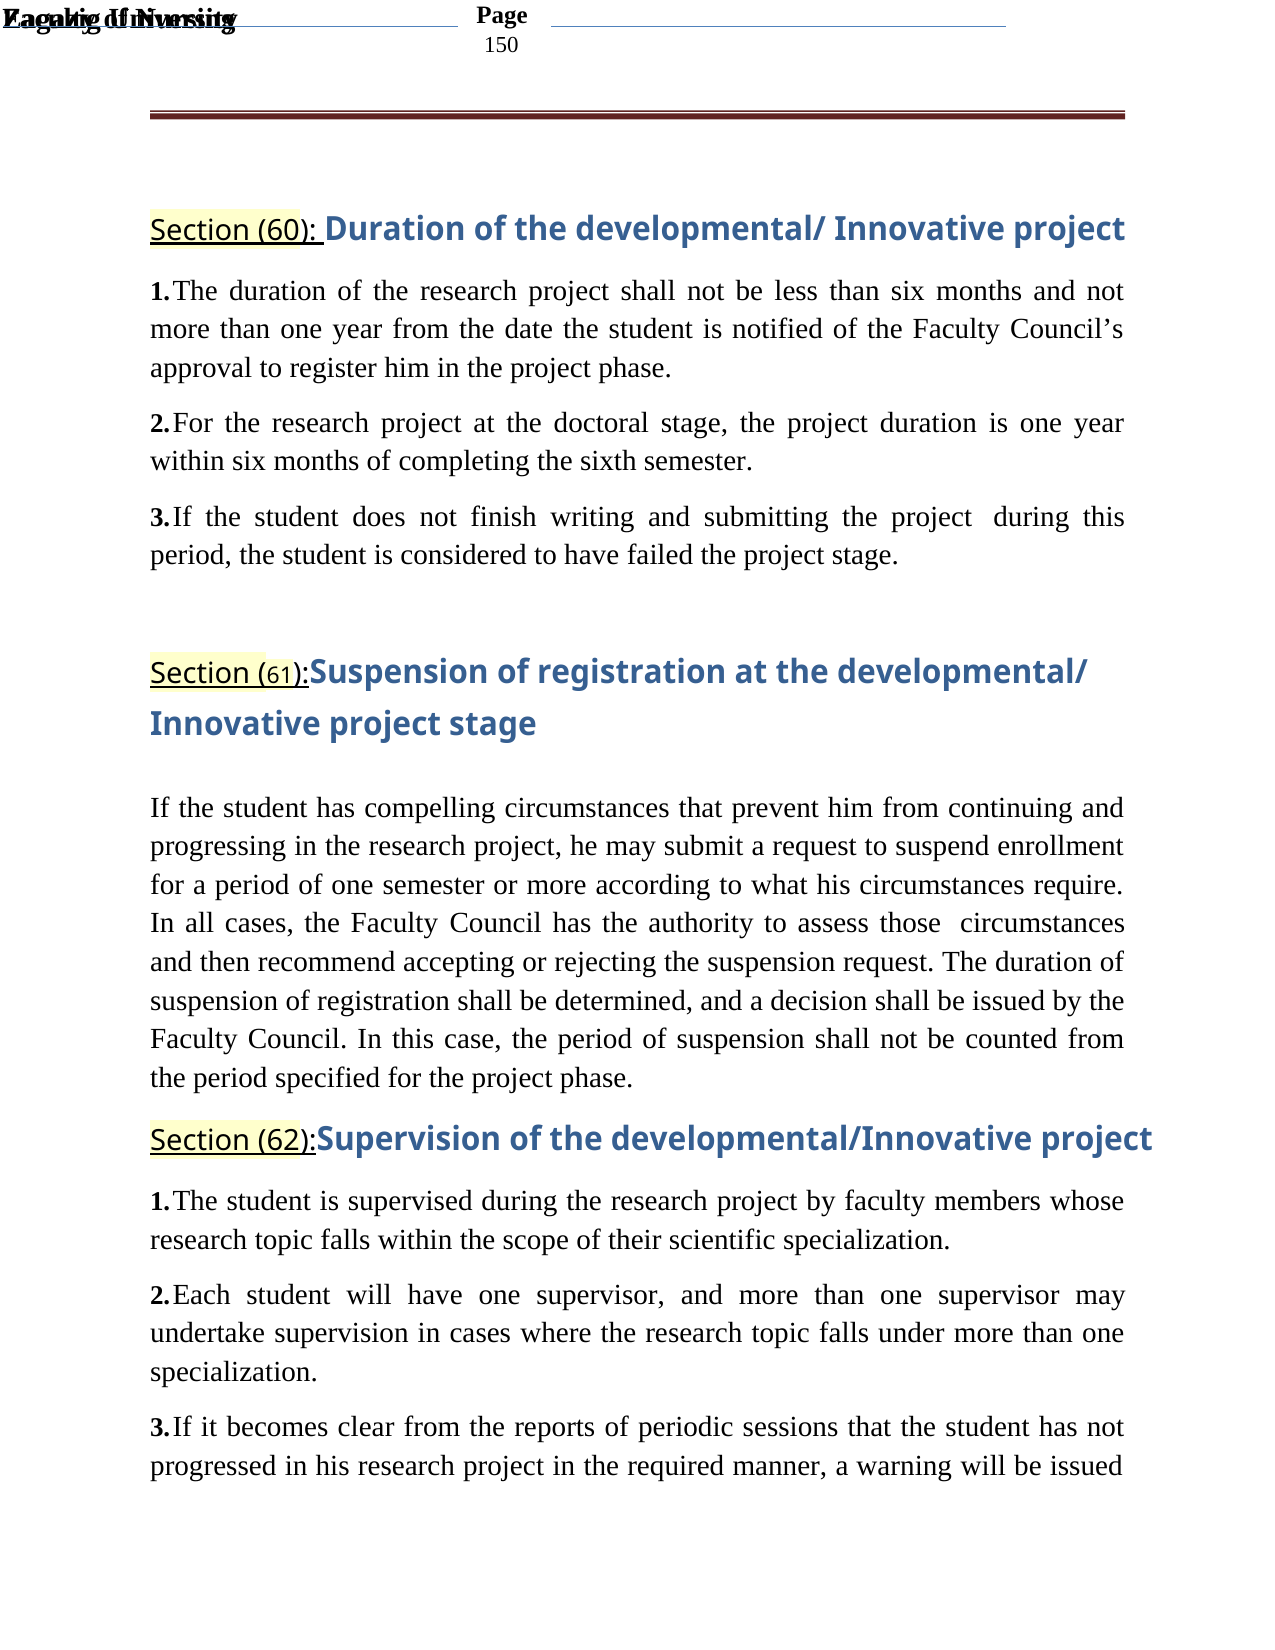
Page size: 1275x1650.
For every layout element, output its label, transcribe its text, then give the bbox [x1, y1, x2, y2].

text Section (60): Duration of the developmental/ Innovative project [150, 204, 1254, 250]
list The student is supervised during the research project by faculty members whose research topic falls within the scope of their scientific specialization. [150, 1183, 1125, 1255]
list Each student will have one supervisor, and more than one supervisor may undertake supervision in cases where the research topic falls under more than one specialization. [150, 1277, 1125, 1388]
list The duration of the research project shall not be less than six months and not more than one year from the date the student is notified of the Faculty Council’s approval to register him in the project phase. [150, 273, 1125, 383]
list If the student does not finish writing and submitting the project during this period, the student is considered to have failed the project stage. [150, 499, 1125, 571]
list If it becomes clear from the reports of periodic sessions that the student has not progressed in his research project in the required manner, a warning will be issued [150, 1409, 1125, 1481]
text If the student has compelling circumstances that prevent him from continuing and progressing in the research project, he may submit a request to suspend enrollment for a period of one semester or more according to what his circumstances require. In all cases, the Faculty Council has the authority to assess those circumstances and then recommend accepting or rejecting the suspension request. The duration of suspension of registration shall be determined, and a decision shall be issued by the Faculty Council. In this case, the period of suspension shall not be counted from the period specified for the project phase. [150, 790, 1125, 1093]
text Section (61):Suspension of registration at the developmental/ Innovative project stage [150, 648, 1152, 745]
list For the research project at the doctoral stage, the project duration is one year within six months of completing the sixth semester. [150, 405, 1125, 477]
text Section (62):Supervision of the developmental/Innovative project [150, 1115, 1254, 1161]
